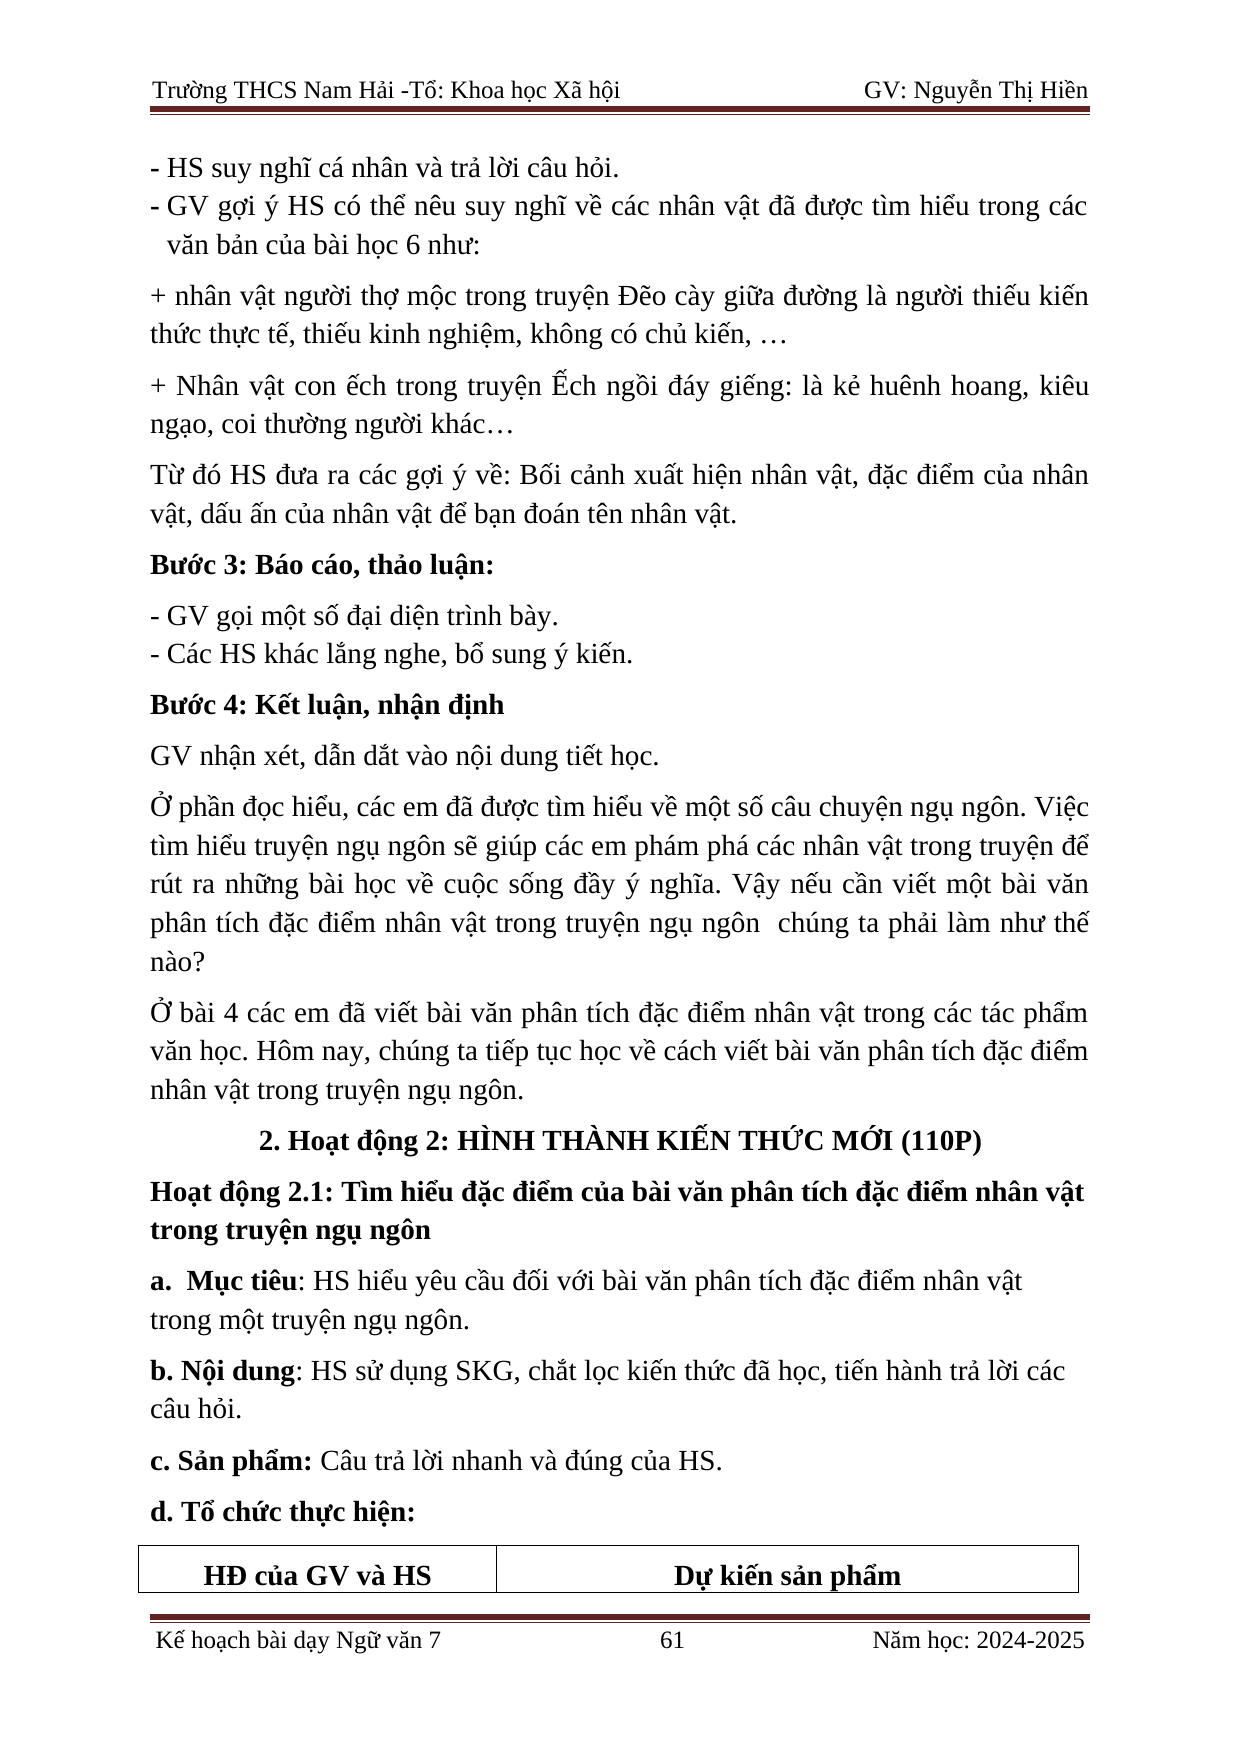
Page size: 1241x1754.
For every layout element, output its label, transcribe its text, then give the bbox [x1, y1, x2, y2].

table_header HĐ của GV và HS [139, 1546, 496, 1592]
text GV nhận xét, dẫn dắt vào nội dung tiết học. [150, 738, 1090, 772]
text c. Sản phẩm: Câu trả lời nhanh và đúng của HS. [150, 1443, 1090, 1476]
list HS suy nghĩ cá nhân và trả lời câu hỏi. [150, 150, 1090, 183]
list Các HS khác lắng nghe, bổ sung ý kiến. [150, 636, 1090, 670]
text Từ đó HS đưa ra các gợi ý về: Bối cảnh xuất hiện nhân vật, đặc điểm của nhân vật, dấu ấn của nhân vật để bạn đoán tên nhân vật. [150, 457, 1090, 529]
text b. Nội dung: HS sử dụng SKG, chắt lọc kiến thức đã học, tiến hành trả lời các câu hỏi. [150, 1353, 1090, 1425]
text a. Mục tiêu: HS hiểu yêu cầu đối với bài văn phân tích đặc điểm nhân vật trong một truyện ngụ ngôn. [150, 1263, 1090, 1336]
text 2. Hoạt động 2: HÌNH THÀNH KIẾN THỨC MỚI (110P) [150, 1123, 1090, 1156]
table_header Dự kiến sản phẩm [497, 1546, 1078, 1592]
list GV gọi một số đại diện trình bày. [150, 598, 1090, 631]
text Bước 3: Báo cáo, thảo luận: [150, 547, 1090, 580]
text Bước 4: Kết luận, nhận định [150, 687, 1090, 721]
text + Nhân vật con ếch trong truyện Ếch ngồi đáy giếng: là kẻ huênh hoang, kiêu ngạo, coi thường người khác… [150, 368, 1090, 440]
text Ở phần đọc hiểu, các em đã được tìm hiểu về một số câu chuyện ngụ ngôn. Việc tìm hiểu truyện ngụ ngôn sẽ giúp các em phám phá các nhân vật trong truyện để rút ra những bài học về cuộc sống đầy ý nghĩa. Vậy nếu cần viết một bài văn phân tích đặc điểm nhân vật trong truyện ngụ ngôn chúng ta phải làm như thế nào? [150, 789, 1090, 977]
list GV gợi ý HS có thể nêu suy nghĩ về các nhân vật đã được tìm hiểu trong các văn bản của bài học 6 như: [150, 188, 1090, 261]
text Hoạt động 2.1: Tìm hiểu đặc điểm của bài văn phân tích đặc điểm nhân vật trong truyện ngụ ngôn [150, 1174, 1090, 1246]
text Ở bài 4 các em đã viết bài văn phân tích đặc điểm nhân vật trong các tác phẩm văn học. Hôm nay, chúng ta tiếp tục học về cách viết bài văn phân tích đặc điểm nhân vật trong truyện ngụ ngôn. [150, 995, 1090, 1105]
text + nhân vật người thợ mộc trong truyện Đẽo cày giữa đường là người thiếu kiến thức thực tế, thiếu kinh nghiệm, không có chủ kiến, … [150, 278, 1090, 350]
text d. Tổ chức thực hiện: [150, 1494, 1090, 1527]
